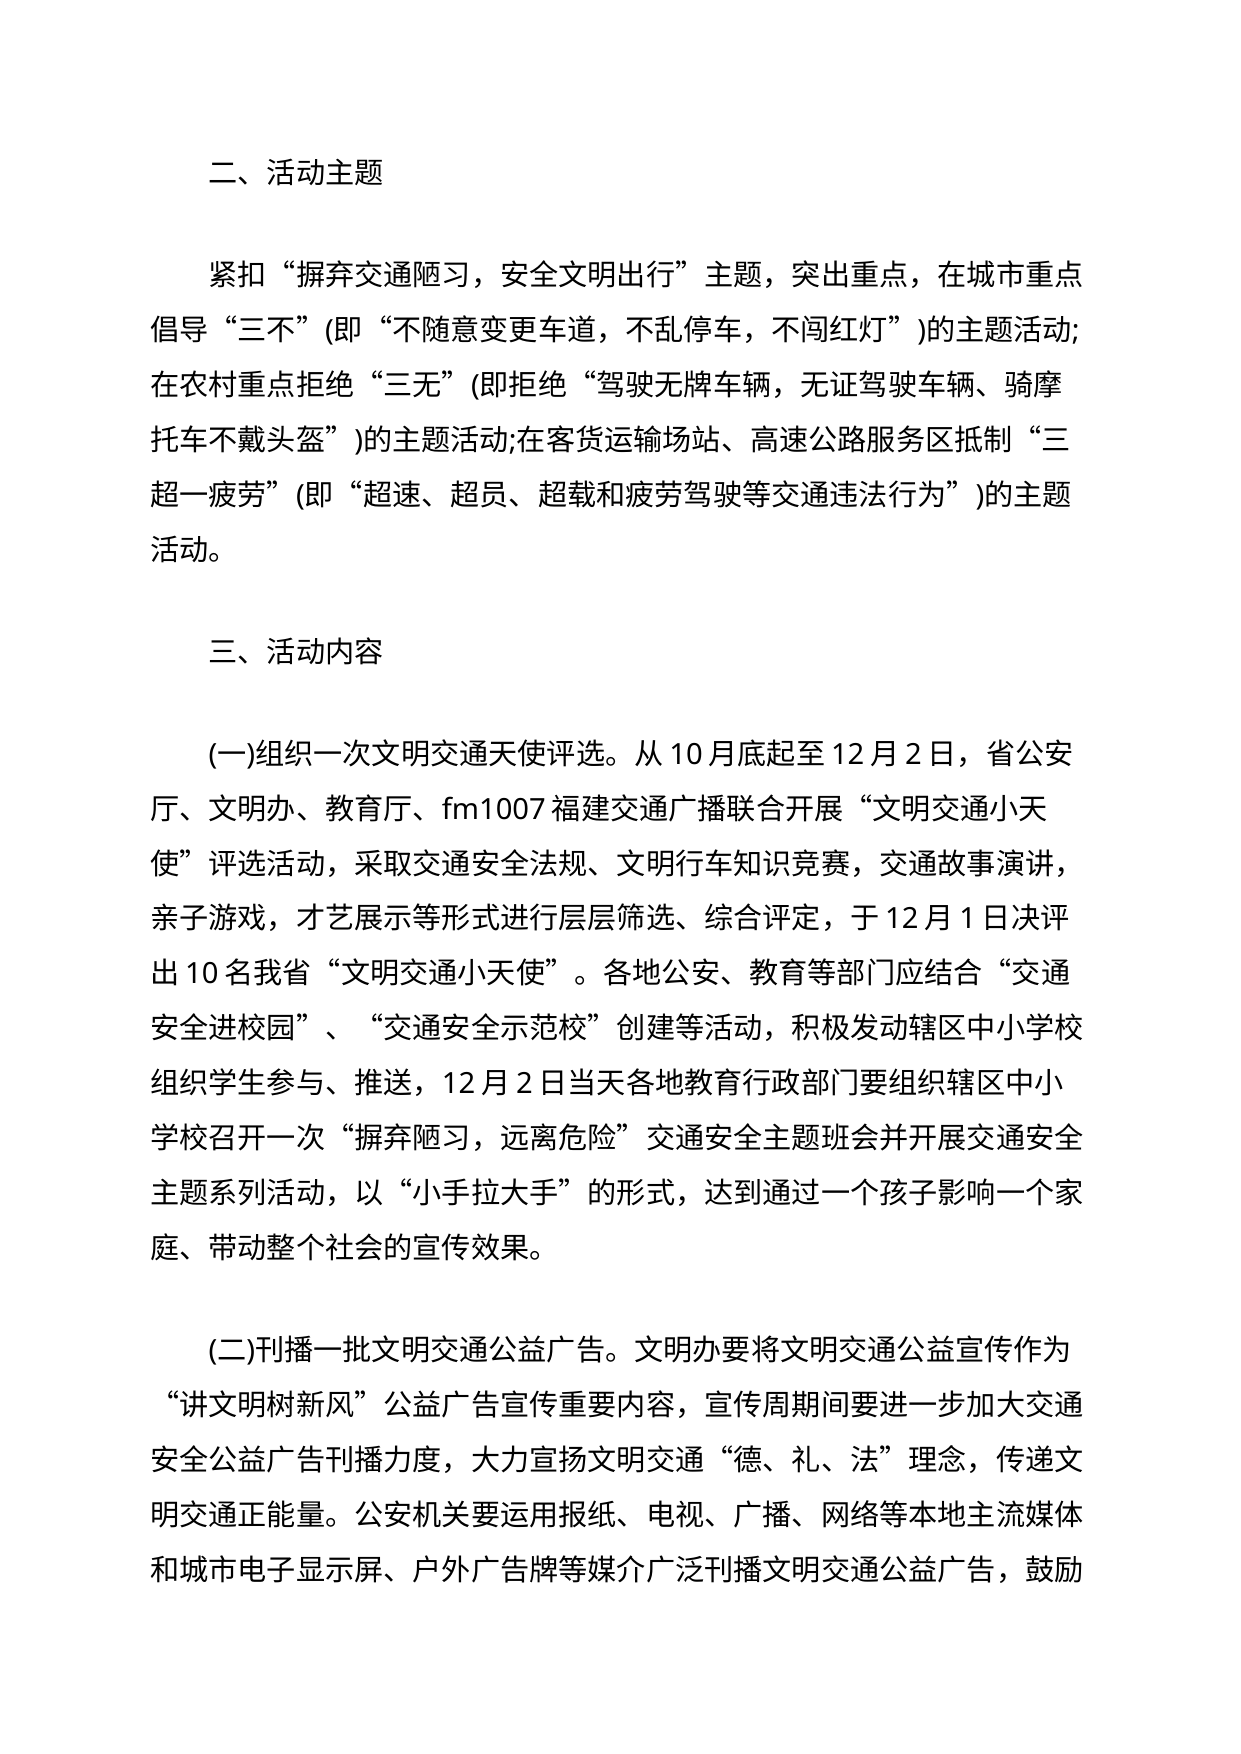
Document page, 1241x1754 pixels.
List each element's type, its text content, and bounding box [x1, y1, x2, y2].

text 紧扣“摒弃交通陋习，安全文明出行”主题，突出重点，在城市重点倡导“三不”(即“不随意变更车道，不乱停车，不闯红灯”)的主题活动;在农村重点拒绝“三无”(即拒绝“驾驶无牌车辆，无证驾驶车辆、骑摩托车不戴头盔”)的主题活动;在客货运输场站、高速公路服务区抵制“三超一疲劳”(即“超速、超员、超载和疲劳驾驶等交通违法行为”)的主题活动。 [150, 252, 1090, 569]
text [150, 1327, 1090, 1588]
text (一)组织一次文明交通天使评选。从10月底起至12月2日，省公安厅、文明办、教育厅、fm1007福建交通广播联合开展“文明交通小天使”评选活动，采取交通安全法规、文明行车知识竞赛，交通故事演讲，亲子游戏，才艺展示等形式进行层层筛选、综合评定，于12月1日决评出10名我省“文明交通小天使”。各地公安、教育等部门应结合“交通安全进校园”、“交通安全示范校”创建等活动，积极发动辖区中小学校组织学生参与、推送，12月2日当天各地教育行政部门要组织辖区中小学校召开一次“摒弃陋习，远离危险”交通安全主题班会并开展交通安全主题系列活动，以“小手拉大手”的形式，达到通过一个孩子影响一个家庭、带动整个社会的宣传效果。 [150, 730, 1090, 1267]
text 二、活动主题 [150, 150, 1090, 192]
text 三、活动内容 [150, 628, 1090, 671]
